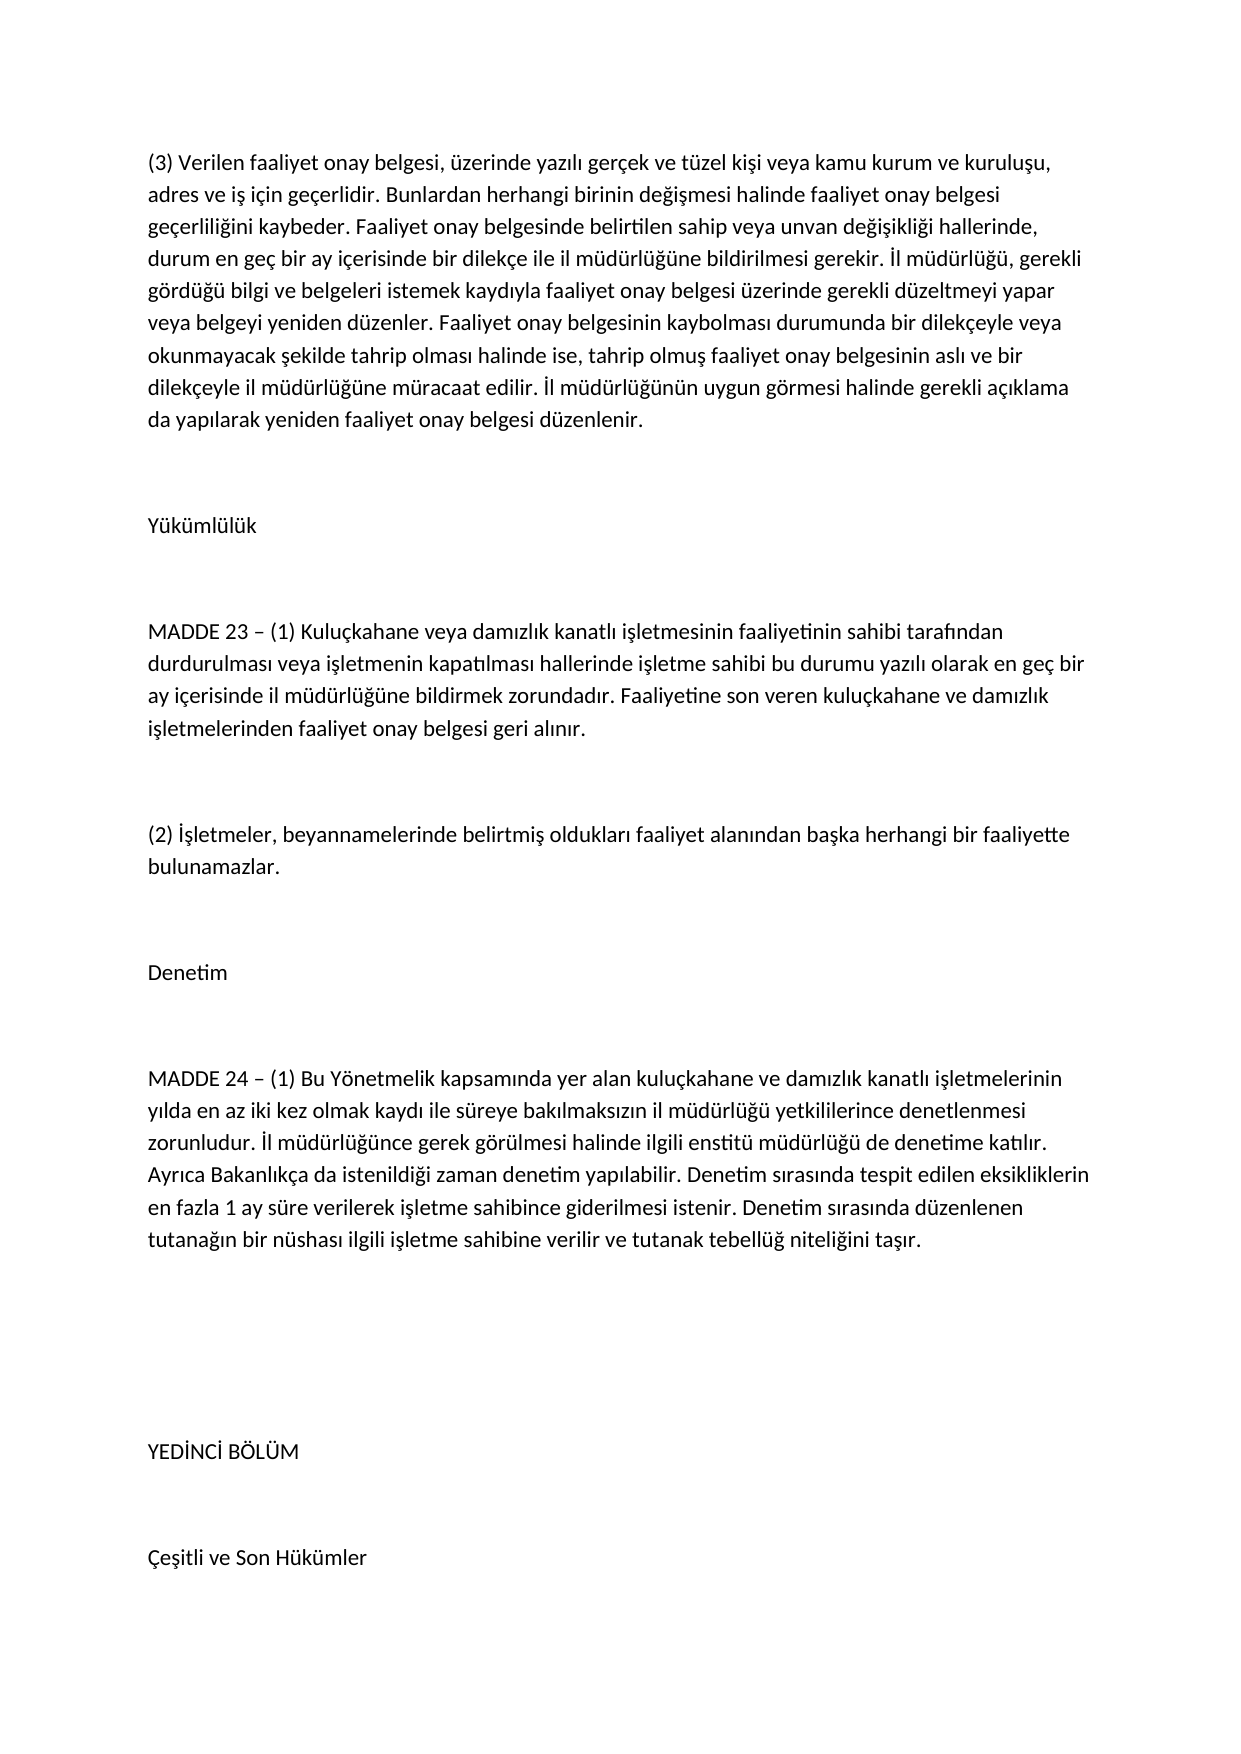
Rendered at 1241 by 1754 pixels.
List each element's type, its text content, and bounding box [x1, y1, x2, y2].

text (2) İşletmeler, beyannamelerinde belirtmiş oldukları faaliyet alanından başka herhangi bir faaliyette bulunamazlar. [148, 820, 1093, 880]
text Denetim [148, 958, 1093, 986]
text Çeşitli ve Son Hükümler [148, 1543, 1093, 1571]
text MADDE 24 – (1) Bu Yönetmelik kapsamında yer alan kuluçkahane ve damızlık kanatlı işletmelerinin yılda en az iki kez olmak kaydı ile süreye bakılmaksızın il müdürlüğü yetkililerince denetlenmesi zorunludur. İl müdürlüğünce gerek görülmesi halinde ilgili enstitü müdürlüğü de denetime katılır. Ayrıca Bakanlıkça da istenildiği zaman denetim yapılabilir. Denetim sırasında tespit edilen eksikliklerin en fazla 1 ay süre verilerek işletme sahibince giderilmesi istenir. Denetim sırasında düzenlenen tutanağın bir nüshası ilgili işletme sahibine verilir ve tutanak tebellüğ niteliğini taşır. [148, 1064, 1093, 1253]
text MADDE 23 – (1) Kuluçkahane veya damızlık kanatlı işletmesinin faaliyetinin sahibi tarafından durdurulması veya işletmenin kapatılması hallerinde işletme sahibi bu durumu yazılı olarak en geç bir ay içerisinde il müdürlüğüne bildirmek zorundadır. Faaliyetine son veren kuluçkahane ve damızlık işletmelerinden faaliyet onay belgesi geri alınır. [148, 617, 1093, 742]
text (3) Verilen faaliyet onay belgesi, üzerinde yazılı gerçek ve tüzel kişi veya kamu kurum ve kuruluşu, adres ve iş için geçerlidir. Bunlardan herhangi birinin değişmesi halinde faaliyet onay belgesi geçerliliğini kaybeder. Faaliyet onay belgesinde belirtilen sahip veya unvan değişikliği hallerinde, durum en geç bir ay içerisinde bir dilekçe ile il müdürlüğüne bildirilmesi gerekir. İl müdürlüğü, gerekli gördüğü bilgi ve belgeleri istemek kaydıyla faaliyet onay belgesi üzerinde gerekli düzeltmeyi yapar veya belgeyi yeniden düzenler. Faaliyet onay belgesinin kaybolması durumunda bir dilekçeyle veya okunmayacak şekilde tahrip olması halinde ise, tahrip olmuş faaliyet onay belgesinin aslı ve bir dilekçeyle il müdürlüğüne müracaat edilir. İl müdürlüğünün uygun görmesi halinde gerekli açıklama da yapılarak yeniden faaliyet onay belgesi düzenlenir. [148, 148, 1093, 433]
text Yükümlülük [148, 511, 1093, 539]
text YEDİNCİ BÖLÜM [148, 1437, 1093, 1465]
